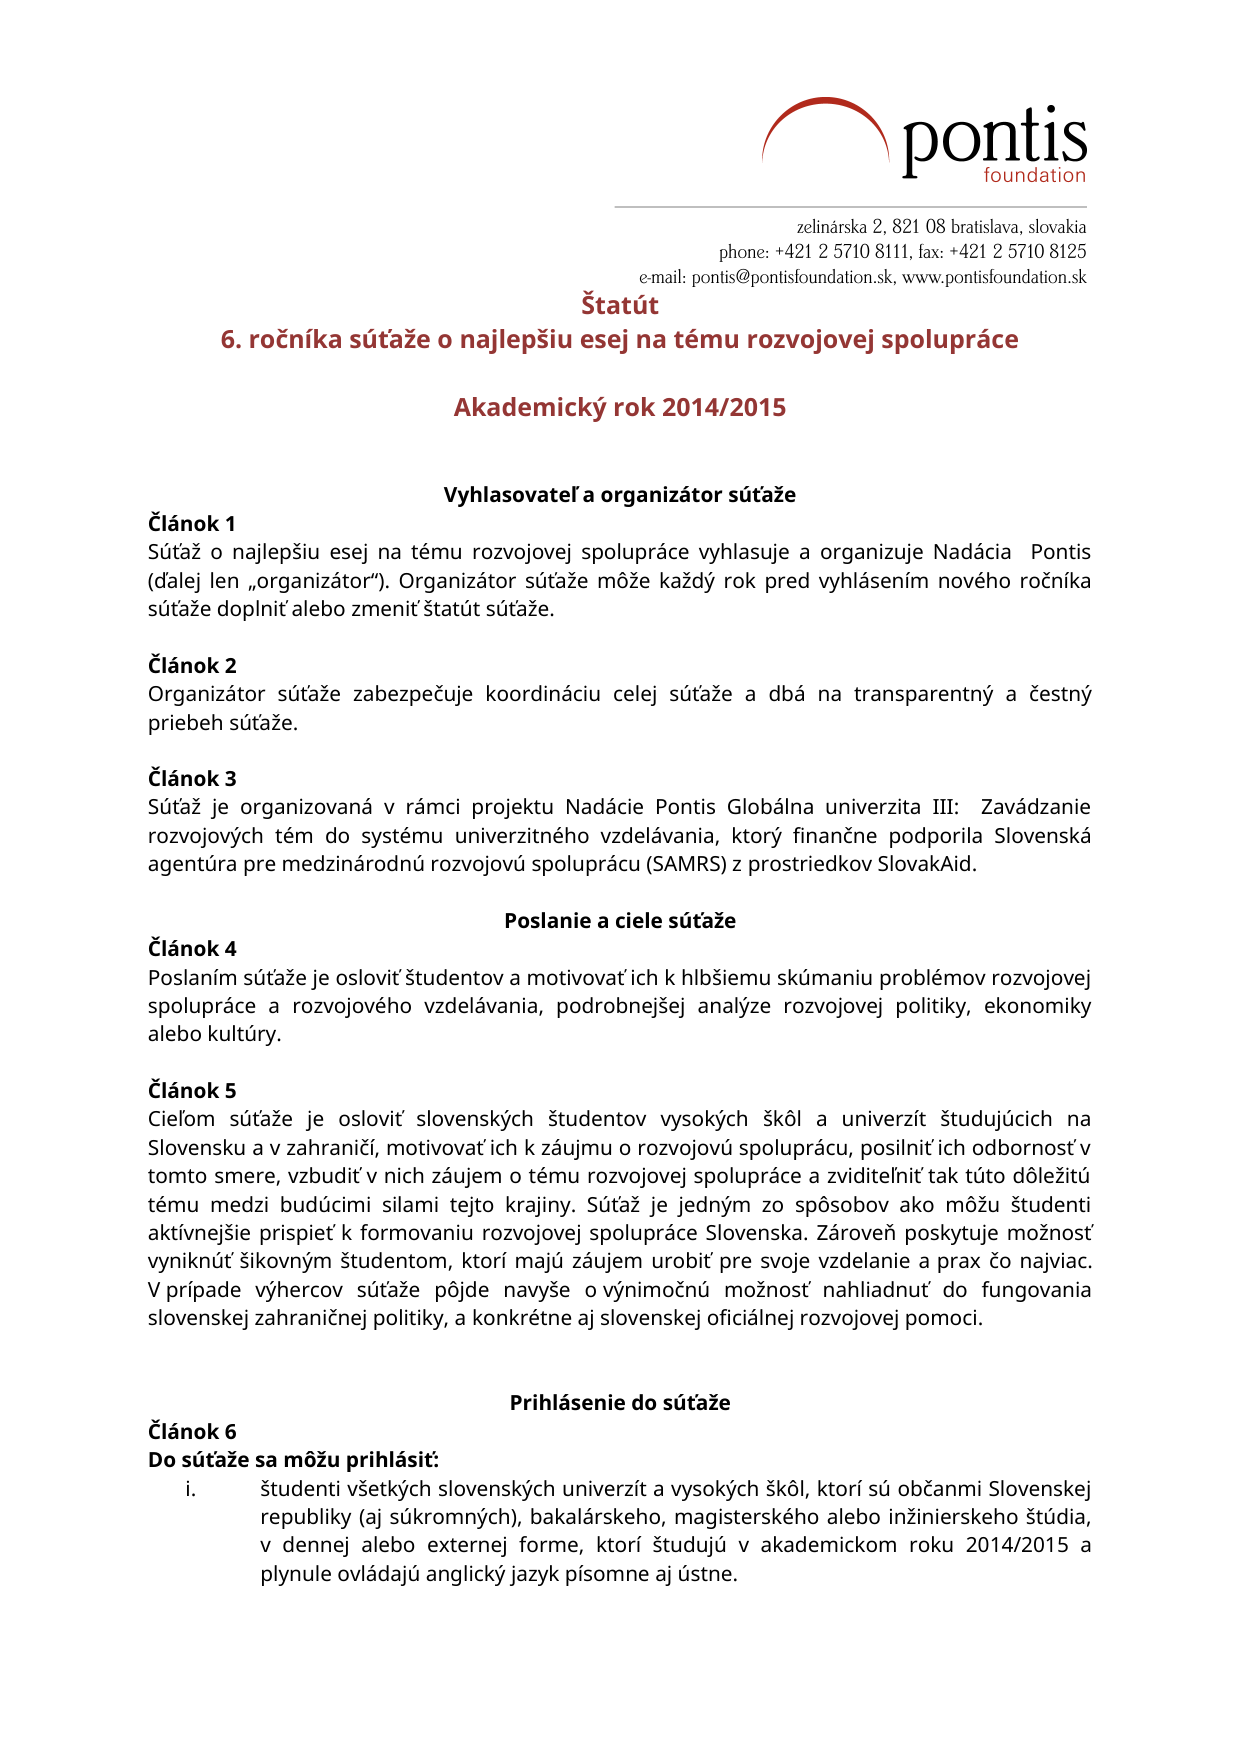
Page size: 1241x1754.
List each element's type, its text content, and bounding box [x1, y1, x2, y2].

text Článok 2 [148, 651, 1093, 679]
text Organizátor súťaže zabezpečuje koordináciu celej súťaže a dbá na transparentný a čestný priebeh súťaže. [148, 679, 1093, 736]
text Prihlásenie do súťaže [148, 1388, 1093, 1417]
text Do súťaže sa môžu prihlásiť: [148, 1445, 1093, 1474]
text Článok 3 [148, 764, 1093, 792]
text Vyhlasovateľ a organizátor súťaže [148, 481, 1093, 509]
text Súťaž o najlepšiu esej na tému rozvojovej spolupráce vyhlasuje a organizuje Nadácia Pontis (ďalej len „organizátor“). Organizátor súťaže môže každý rok pred vyhlásením nového ročníka súťaže doplniť alebo zmeniť štatút súťaže. [148, 537, 1093, 623]
text Poslaním súťaže je osloviť študentov a motivovať ich k hlbšiemu skúmaniu problémov rozvojovej spolupráce a rozvojového vzdelávania, podrobnejšej analýze rozvojovej politiky, ekonomiky alebo kultúry. [148, 963, 1093, 1048]
text Článok 1 [148, 509, 1093, 537]
text 6. ročníka súťaže o najlepšiu esej na tému rozvojovej spolupráce [148, 322, 1093, 356]
text Cieľom súťaže je osloviť slovenských študentov vysokých škôl a univerzít študujúcich na Slovensku a v zahraničí, motivovať ich k záujmu o rozvojovú spoluprácu, posilniť ich odbornosť v tomto smere, vzbudiť v nich záujem o tému rozvojovej spolupráce a zviditeľniť tak túto dôležitú tému medzi budúcimi silami tejto krajiny. Súťaž je jedným zo spôsobov ako môžu študenti aktívnejšie prispieť k formovaniu rozvojovej spolupráce Slovenska. Zároveň poskytuje možnosť vyniknúť šikovným študentom, ktorí majú záujem urobiť pre svoje vzdelanie a prax čo najviac. V prípade výhercov súťaže pôjde navyše o výnimočnú možnosť nahliadnuť do fungovania slovenskej zahraničnej politiky, a konkrétne aj slovenskej oficiálnej rozvojovej pomoci. [148, 1104, 1093, 1332]
text Článok 6 [148, 1417, 1093, 1445]
text Štatút [148, 288, 1093, 322]
text Poslanie a ciele súťaže [148, 906, 1093, 934]
text Akademický rok 2014/2015 [148, 390, 1093, 424]
text Článok 4 [148, 934, 1093, 963]
list študenti všetkých slovenských univerzít a vysokých škôl, ktorí sú občanmi Slovenskej republiky (aj súkromných), bakalárskeho, magisterského alebo inžinierskeho štúdia, v dennej alebo externej forme, ktorí študujú v akademickom roku 2014/2015 a plynule ovládajú anglický jazyk písomne aj ústne. [185, 1474, 1093, 1587]
picture [614, 97, 1087, 288]
text Článok 5 [148, 1076, 1093, 1104]
text Súťaž je organizovaná v rámci projektu Nadácie Pontis Globálna univerzita III: Zavádzanie rozvojových tém do systému univerzitného vzdelávania, ktorý finančne podporila Slovenská agentúra pre medzinárodnú rozvojovú spoluprácu (SAMRS) z prostriedkov SlovakAid. [148, 792, 1093, 878]
